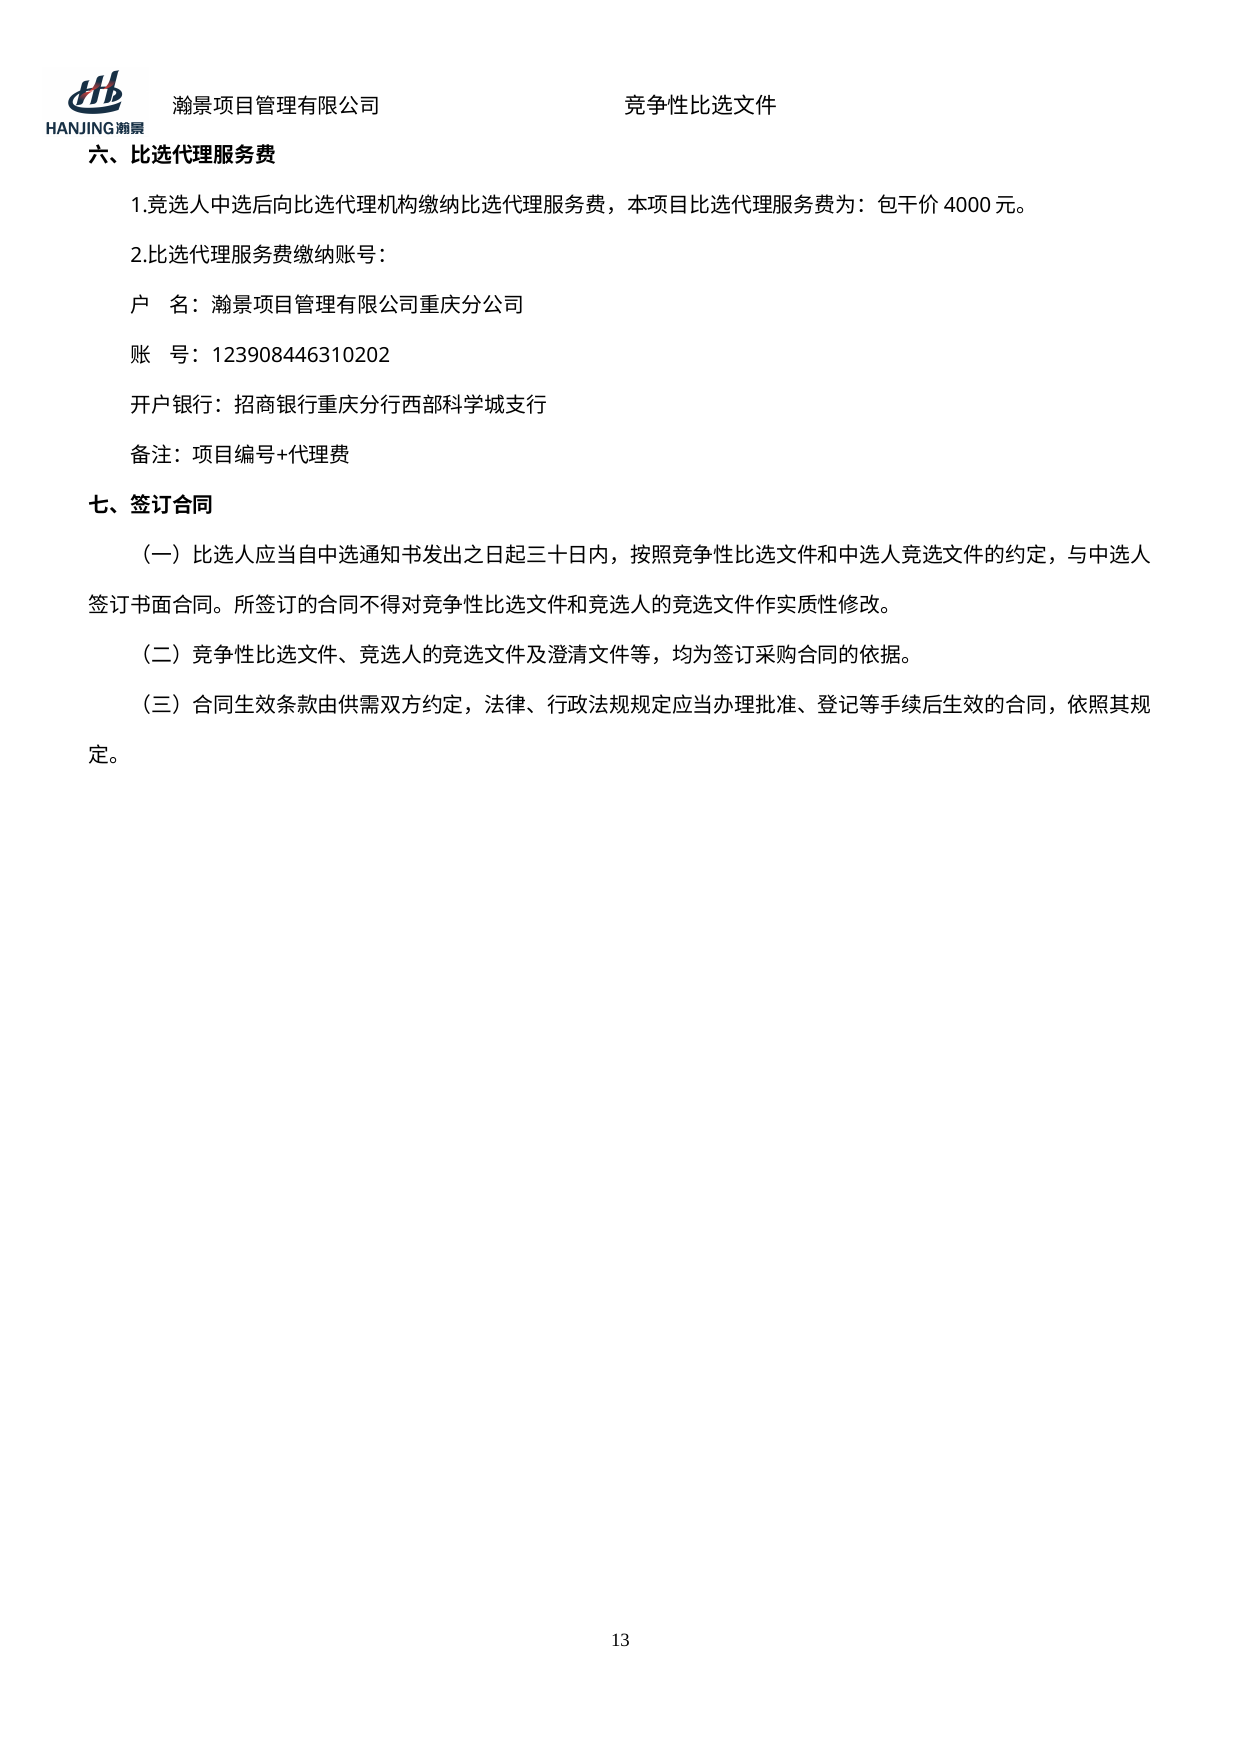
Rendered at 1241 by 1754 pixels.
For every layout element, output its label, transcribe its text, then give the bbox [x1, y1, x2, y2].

text 户 名：瀚景项目管理有限公司重庆分公司 [88, 272, 1152, 322]
subtitle 七、签订合同 [88, 472, 1152, 522]
text 1.竞选人中选后向比选代理机构缴纳比选代理服务费，本项目比选代理服务费为：包干价4000元。 [88, 172, 1152, 222]
text （三）合同生效条款由供需双方约定，法律、行政法规规定应当办理批准、登记等手续后生效的合同，依照其规定。 [88, 672, 1152, 772]
picture [41, 67, 150, 137]
text （二）竞争性比选文件、竞选人的竞选文件及澄清文件等，均为签订采购合同的依据。 [88, 622, 1152, 672]
subtitle 六、比选代理服务费 [88, 122, 1152, 172]
text 开户银行：招商银行重庆分行西部科学城支行 [88, 372, 1152, 422]
text 备注：项目编号+代理费 [88, 422, 1152, 472]
text 账 号：123908446310202 [88, 322, 1152, 372]
text 2.比选代理服务费缴纳账号： [88, 222, 1152, 272]
text （一）比选人应当自中选通知书发出之日起三十日内，按照竞争性比选文件和中选人竞选文件的约定，与中选人签订书面合同。所签订的合同不得对竞争性比选文件和竞选人的竞选文件作实质性修改。 [88, 522, 1152, 622]
